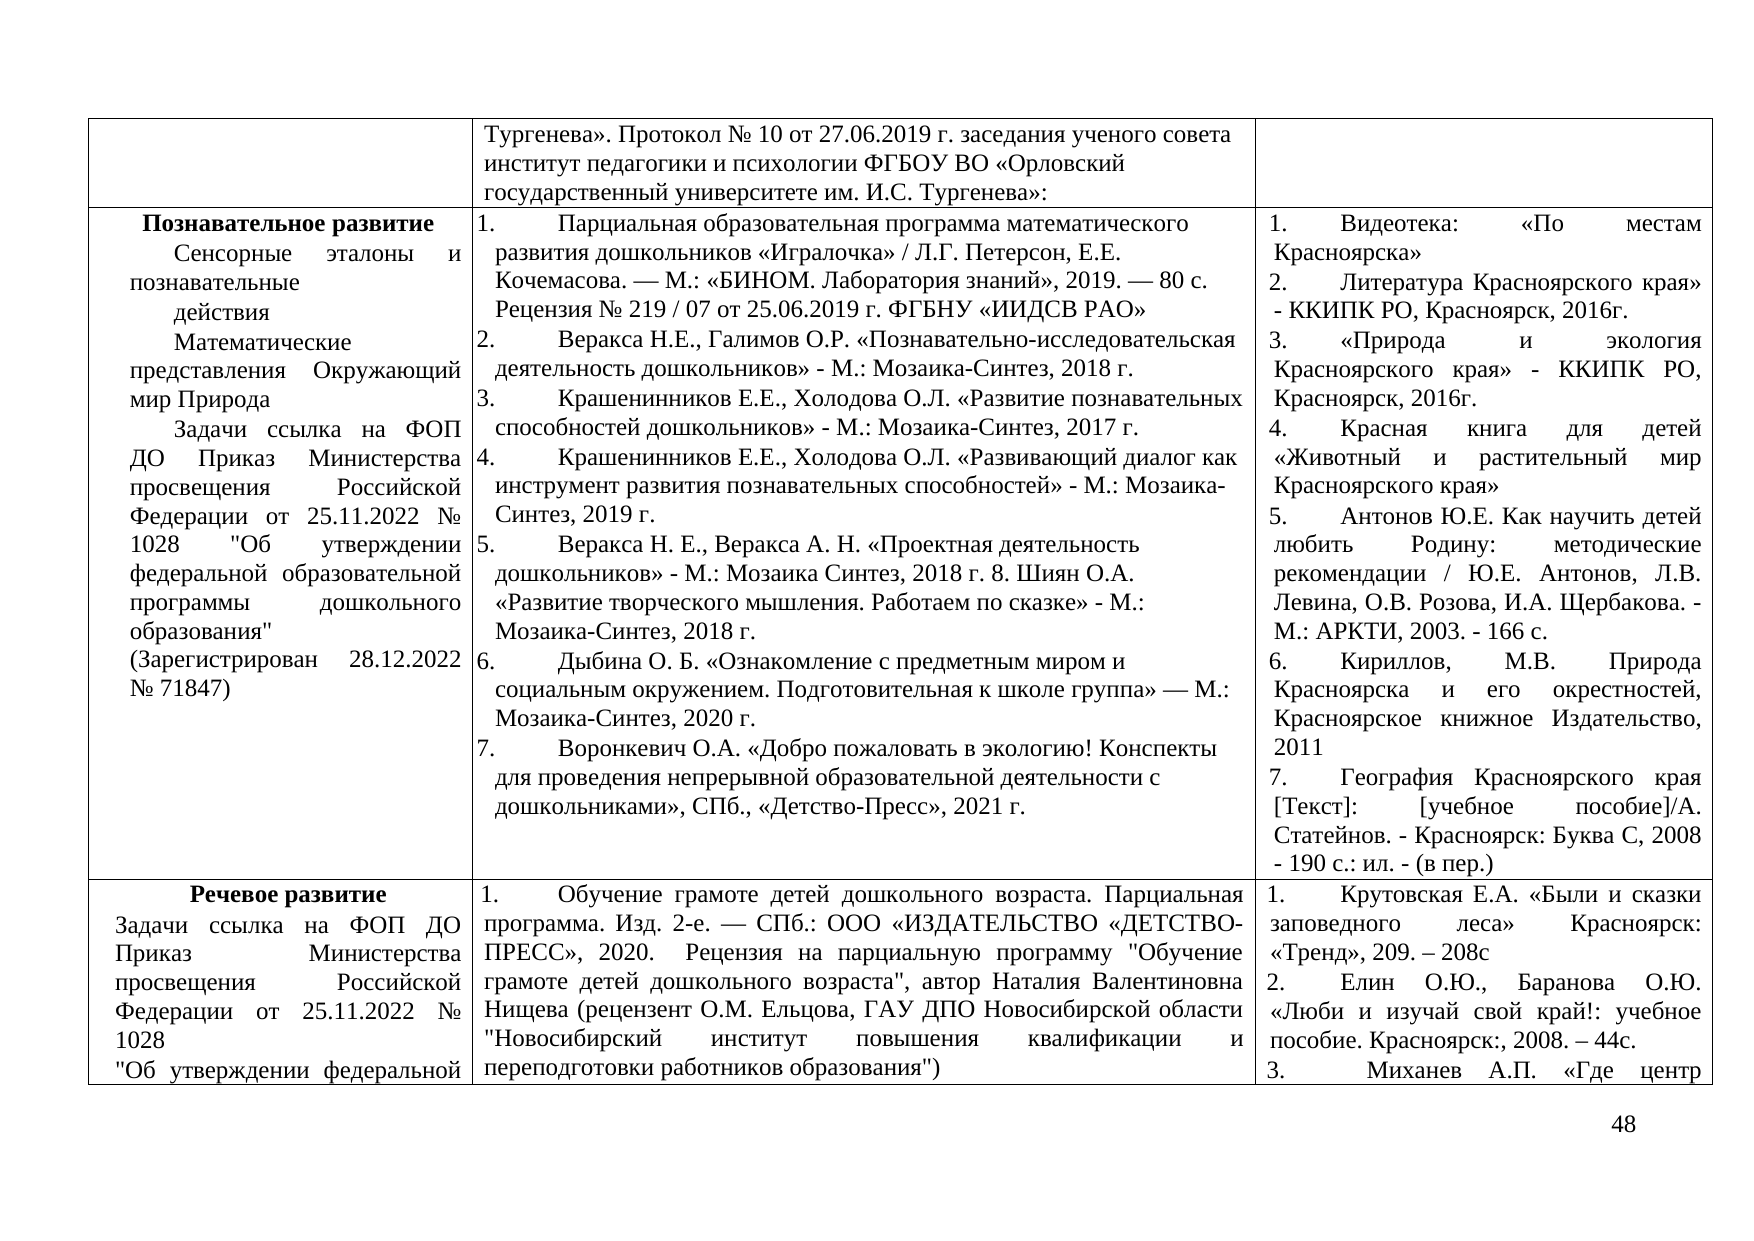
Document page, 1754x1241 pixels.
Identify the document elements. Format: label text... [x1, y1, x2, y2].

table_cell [473, 880, 1255, 1083]
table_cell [1256, 880, 1712, 1083]
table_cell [89, 119, 472, 207]
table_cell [473, 119, 1255, 207]
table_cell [1256, 119, 1712, 207]
table_cell Познавательное развитие  Сенсорные эталоны и познавательные  действия  Математические представления Окружающий мир Природа  Задачи ссылка на ФОП ДО Приказ Министерства просвещения Российской Федерации от 25.11.2022 № 1028 "Об утверждении федеральной образовательной программы дошкольного образования" (Зарегистрирован 28.12.2022 № 71847) [89, 208, 472, 878]
table_cell 1. Видеотека: «По местам Красноярска» 2. Литература Красноярского края» - ККИПК РО, Красноярск, 2016г. 3. «Природа и экология Красноярского края» - ККИПК РО, Красноярск, 2016г. 4. Красная книга для детей «Животный и растительный мир Красноярского края» 5. Антонов Ю.Е. Как научить детей любить Родину: методические рекомендации / Ю.Е. Антонов, Л.В. Левина, О.В. Розова, И.А. Щербакова. - М.: АРКТИ, 2003. - 166 с. 6. Кириллов, М.В. Природа Красноярска и его окрестностей, Красноярское книжное Издательство, 2011 7. География Красноярского края [Текст]: [учебное пособие]/А. Статейнов. - Красноярск: Буква С, 2008 - 190 с.: ил. - (в пер.) [1256, 208, 1712, 878]
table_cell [89, 880, 472, 1083]
table_cell 1. Парциальная образовательная программа математического развития дошкольников «Игралочка» / Л.Г. Петерсон, Е.Е. Кочемасова. — М.: «БИНОМ. Лаборатория знаний», 2019. — 80 с. Рецензия № 219 / 07 от 25.06.2019 г. ФГБНУ «ИИДСВ РАО» 2. Веракса Н.Е., Галимов О.Р. «Познавательно-исследовательская деятельность дошкольников» - М.: Мозаика-Синтез, 2018 г. 3. Крашенинников Е.Е., Холодова О.Л. «Развитие познавательных способностей дошкольников» - М.: Мозаика-Синтез, 2017 г. 4. Крашенинников Е.Е., Холодова О.Л. «Развивающий диалог как инструмент развития познавательных способностей» - М.: Мозаика-Синтез, 2019 г. 5. Веракса Н. Е., Веракса А. Н. «Проектная деятельность дошкольников» - М.: Мозаика Синтез, 2018 г. 8. Шиян О.А. «Развитие творческого мышления. Работаем по сказке» - М.: Мозаика-Синтез, 2018 г. 6. Дыбина О. Б. «Ознакомление с предметным миром и социальным окружением. Подготовительная к школе группа» — М.: Мозаика-Синтез, 2020 г. 7. Воронкевич О.А. «Добро пожаловать в экологию! Конспекты для проведения непрерывной образовательной деятельности с дошкольниками», СПб., «Детство-Пресс», 2021 г. [473, 208, 1255, 878]
